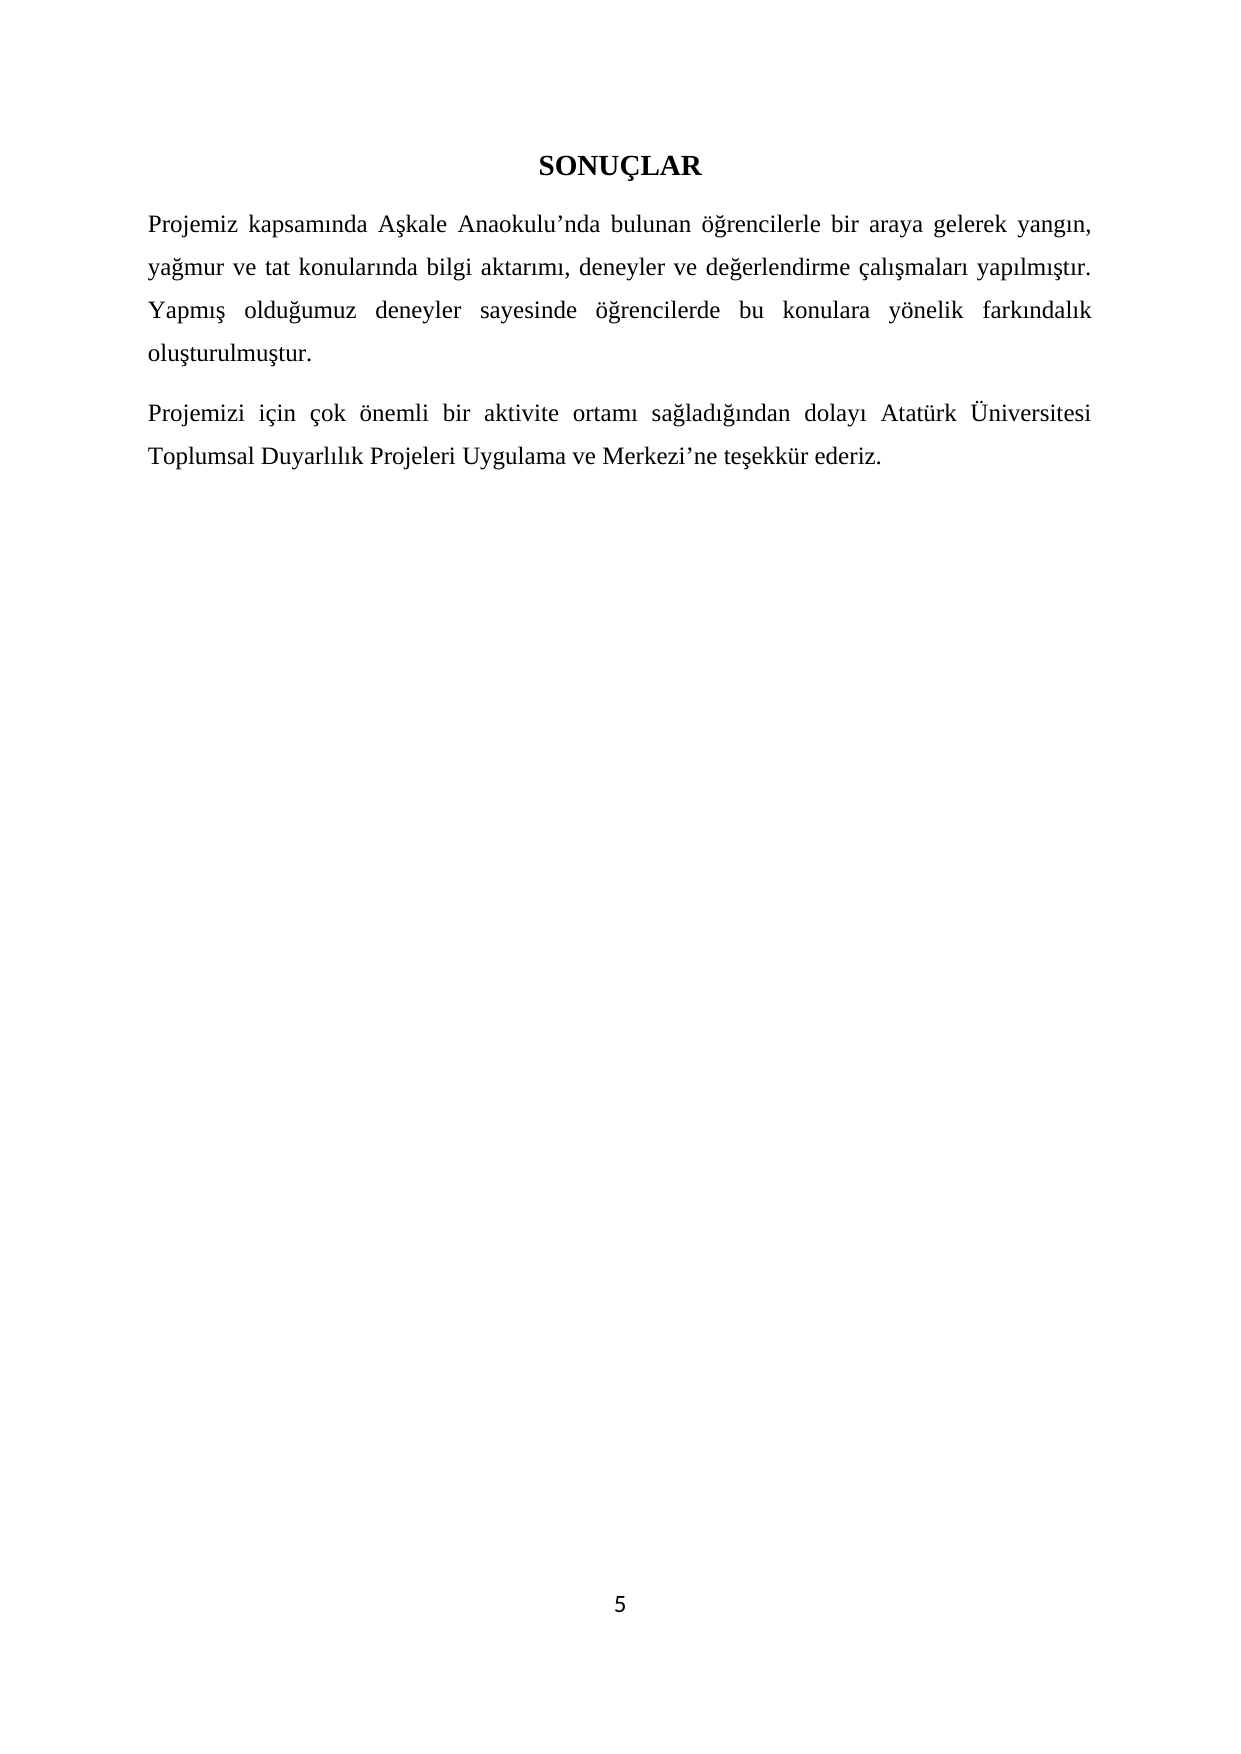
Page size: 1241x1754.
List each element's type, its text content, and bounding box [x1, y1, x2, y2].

text Projemizi için çok önemli bir aktivite ortamı sağladığından dolayı Atatürk Üniversitesi Toplumsal Duyarlılık Projeleri Uygulama ve Merkezi’ne teşekkür ederiz. [148, 398, 1093, 470]
subtitle SONUÇLAR [148, 148, 1093, 181]
text Projemiz kapsamında Aşkale Anaokulu’nda bulunan öğrencilerle bir araya gelerek yangın, yağmur ve tat konularında bilgi aktarımı, deneyler ve değerlendirme çalışmaları yapılmıştır. Yapmış olduğumuz deneyler sayesinde öğrencilerde bu konulara yönelik farkındalık oluşturulmuştur. [148, 209, 1093, 367]
